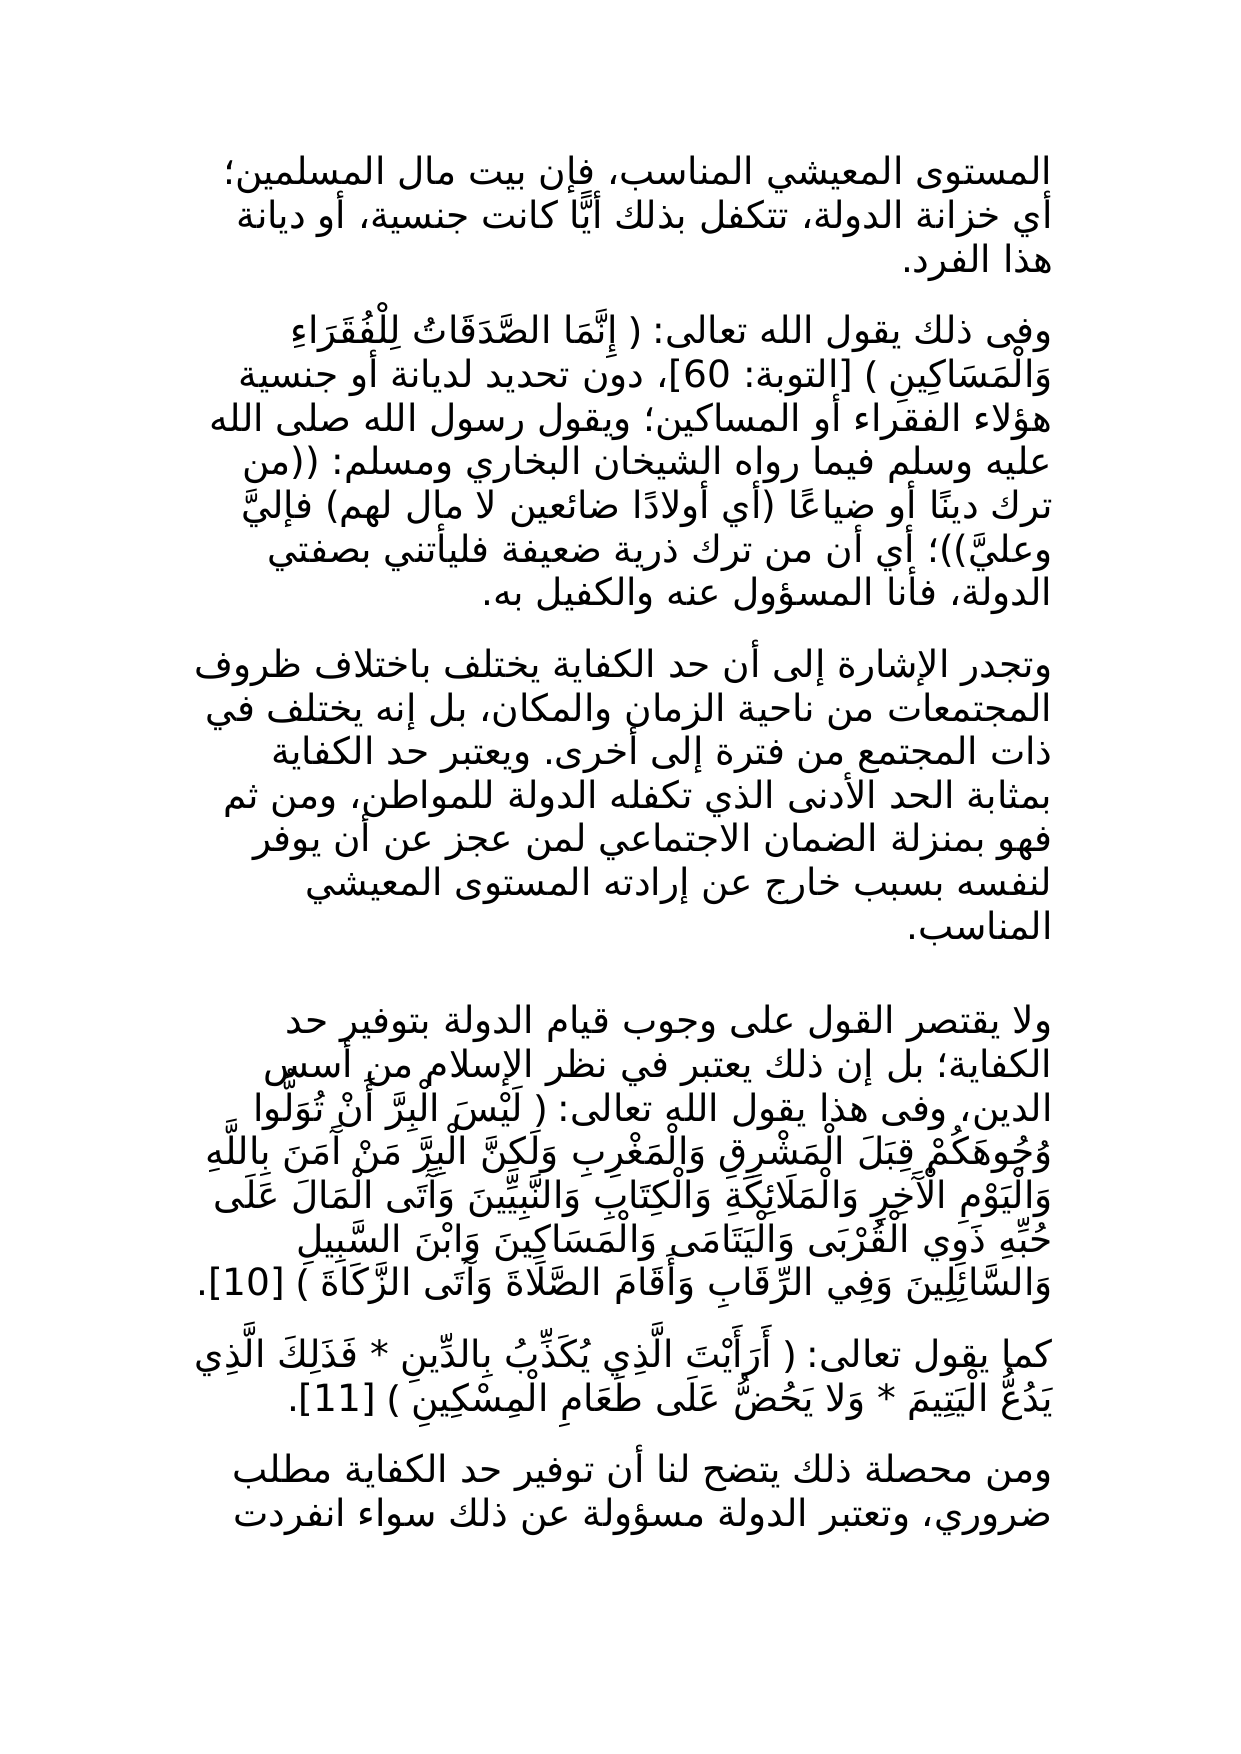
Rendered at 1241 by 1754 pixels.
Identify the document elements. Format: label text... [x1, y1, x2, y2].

text كما يقول تعالى: ﴿ أَرَأَيْتَ الَّذِي يُكَذِّبُ بِالدِّينِ * فَذَلِكَ الَّذِي يَدُعُّ الْيَتِيمَ * وَلا يَحُضُّ عَلَى طَعَامِ الْمِسْكِينِ ﴾ [11]. [187, 1333, 1053, 1420]
text وتجدر الإشارة إلى أن حد الكفاية يختلف باختلاف ظروف المجتمعات من ناحية الزمان والمكان، بل إنه يختلف في ذات المجتمع من فترة إلى أخرى. ويعتبر حد الكفاية بمثابة الحد الأدنى الذي تكفله الدولة للمواطن، ومن ثم فهو بمنزلة الضمان الاجتماعي لمن عجز عن أن يوفر لنفسه بسبب خارج عن إرادته المستوى المعيشي المناسب. [187, 642, 1053, 948]
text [187, 150, 1053, 281]
text وفى ذلك يقول الله تعالى: ﴿ إِنَّمَا الصَّدَقَاتُ لِلْفُقَرَاءِ وَالْمَسَاكِينِ ﴾ [التوبة: 60]، دون تحديد لديانة أو جنسية هؤلاء الفقراء أو المساكين؛ ويقول رسول الله صلى الله عليه وسلم فيما رواه الشيخان البخاري ومسلم: ((من ترك دينًا أو ضياعًا (أي أولادًا ضائعين لا مال لهم) فإليَّ وعليَّ))؛ أي أن من ترك ذرية ضعيفة فليأتني بصفتي الدولة، فأنا المسؤول عنه والكفيل به. [187, 309, 1053, 614]
text ولا يقتصر القول على وجوب قيام الدولة بتوفير حد الكفاية؛ بل إن ذلك يعتبر في نظر الإسلام من أسس الدين، وفى هذا يقول الله تعالى: ﴿ لَيْسَ الْبِرَّ أَنْ تُوَلُّوا وُجُوهَكُمْ قِبَلَ الْمَشْرِقِ وَالْمَغْرِبِ وَلَكِنَّ الْبِرَّ مَنْ آَمَنَ بِاللَّهِ وَالْيَوْمِ الْآَخِرِ وَالْمَلَائِكَةِ وَالْكِتَابِ وَالنَّبِيِّينَ وَآَتَى الْمَالَ عَلَى حُبِّهِ ذَوِي الْقُرْبَى وَالْيَتَامَى وَالْمَسَاكِينَ وَابْنَ السَّبِيلِ وَالسَّائِلِينَ وَفِي الرِّقَابِ وَأَقَامَ الصَّلَاةَ وَآَتَى الزَّكَاةَ ﴾ [10]. [187, 999, 1053, 1304]
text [187, 1448, 1053, 1535]
